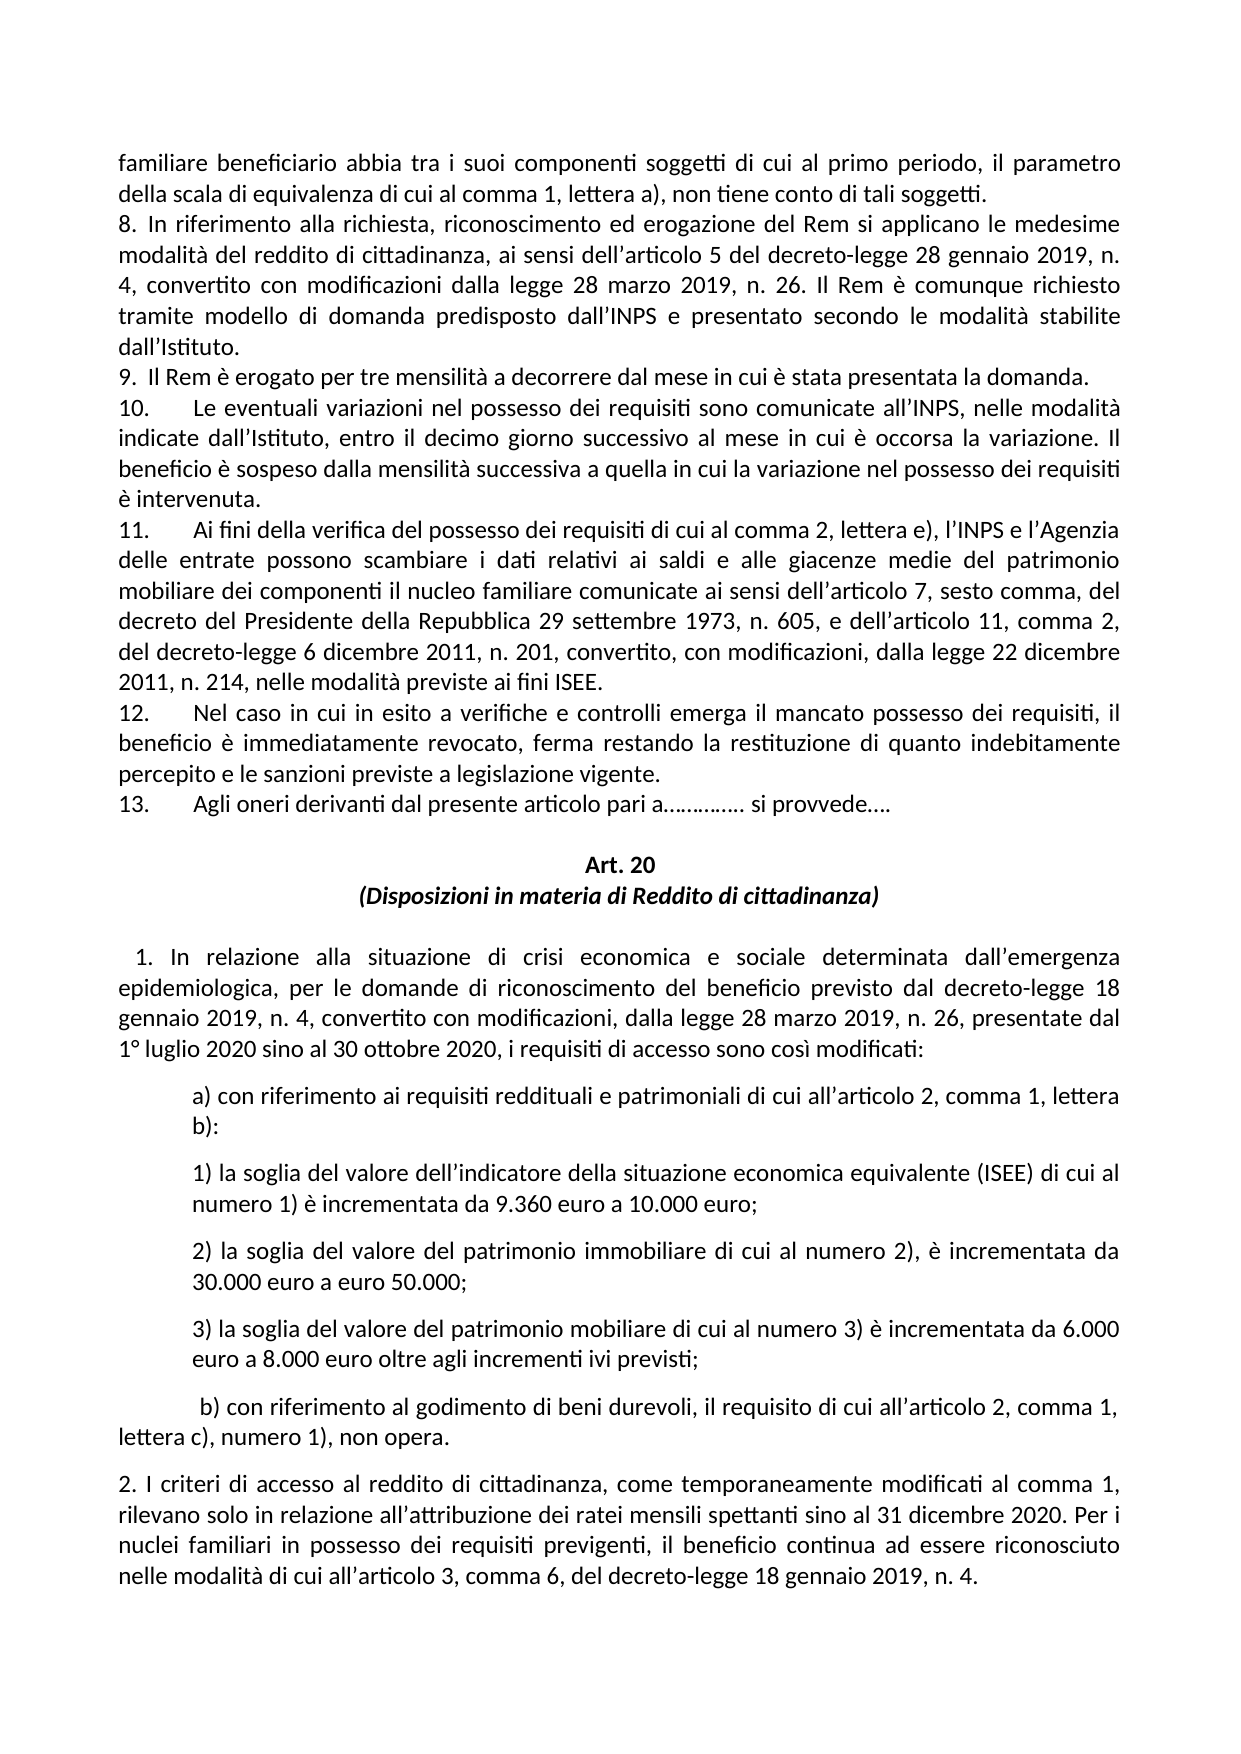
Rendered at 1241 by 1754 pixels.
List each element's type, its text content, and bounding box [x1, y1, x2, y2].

list In riferimento alla richiesta, riconoscimento ed erogazione del Rem si applicano le medesime modalità del reddito di cittadinanza, ai sensi dell’articolo 5 del decreto-legge 28 gennaio 2019, n. 4, convertito con modificazioni dalla legge 28 marzo 2019, n. 26. Il Rem è comunque richiesto tramite modello di domanda predisposto dall’INPS e presentato secondo le modalità stabilite dall’Istituto. [118, 209, 1122, 361]
text 1. In relazione alla situazione di crisi economica e sociale determinata dall’emergenza epidemiologica, per le domande di riconoscimento del beneficio previsto dal decreto-legge 18 gennaio 2019, n. 4, convertito con modificazioni, dalla legge 28 marzo 2019, n. 26, presentate dal 1° luglio 2020 sino al 30 ottobre 2020, i requisiti di accesso sono così modificati: [118, 941, 1122, 1063]
text 3) la soglia del valore del patrimonio mobiliare di cui al numero 3) è incrementata da 6.000 euro a 8.000 euro oltre agli incrementi ivi previsti; [192, 1313, 1122, 1374]
list Le eventuali variazioni nel possesso dei requisiti sono comunicate all’INPS, nelle modalità indicate dall’Istituto, entro il decimo giorno successivo al mese in cui è occorsa la variazione. Il beneficio è sospeso dalla mensilità successiva a quella in cui la variazione nel possesso dei requisiti è intervenuta. [118, 392, 1122, 514]
text a) con riferimento ai requisiti reddituali e patrimoniali di cui all’articolo 2, comma 1, lettera b): [192, 1080, 1122, 1141]
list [118, 148, 1122, 209]
text b) con riferimento al godimento di beni durevoli, il requisito di cui all’articolo 2, comma 1, lettera c), numero 1), non opera. [118, 1391, 1122, 1452]
text (Disposizioni in materia di Reddito di cittadinanza) [118, 880, 1122, 911]
text 2. I criteri di accesso al reddito di cittadinanza, come temporaneamente modificati al comma 1, rilevano solo in relazione all’attribuzione dei ratei mensili spettanti sino al 31 dicembre 2020. Per i nuclei familiari in possesso dei requisiti previgenti, il beneficio continua ad essere riconosciuto nelle modalità di cui all’articolo 3, comma 6, del decreto-legge 18 gennaio 2019, n. 4. [118, 1468, 1122, 1591]
list Il Rem è erogato per tre mensilità a decorrere dal mese in cui è stata presentata la domanda. [118, 361, 1122, 392]
list Ai fini della verifica del possesso dei requisiti di cui al comma 2, lettera e), l’INPS e l’Agenzia delle entrate possono scambiare i dati relativi ai saldi e alle giacenze medie del patrimonio mobiliare dei componenti il nucleo familiare comunicate ai sensi dell’articolo 7, sesto comma, del decreto del Presidente della Repubblica 29 settembre 1973, n. 605, e dell’articolo 11, comma 2, del decreto-legge 6 dicembre 2011, n. 201, convertito, con modificazioni, dalla legge 22 dicembre 2011, n. 214, nelle modalità previste ai fini ISEE. [118, 514, 1122, 697]
list Agli oneri derivanti dal presente articolo pari a………….. si provvede…. [118, 788, 1122, 819]
text 2) la soglia del valore del patrimonio immobiliare di cui al numero 2), è incrementata da 30.000 euro a euro 50.000; [192, 1235, 1122, 1296]
text 1) la soglia del valore dell’indicatore della situazione economica equivalente (ISEE) di cui al numero 1) è incrementata da 9.360 euro a 10.000 euro; [192, 1158, 1122, 1219]
text Art. 20 [118, 849, 1122, 880]
list Nel caso in cui in esito a verifiche e controlli emerga il mancato possesso dei requisiti, il beneficio è immediatamente revocato, ferma restando la restituzione di quanto indebitamente percepito e le sanzioni previste a legislazione vigente. [118, 697, 1122, 788]
